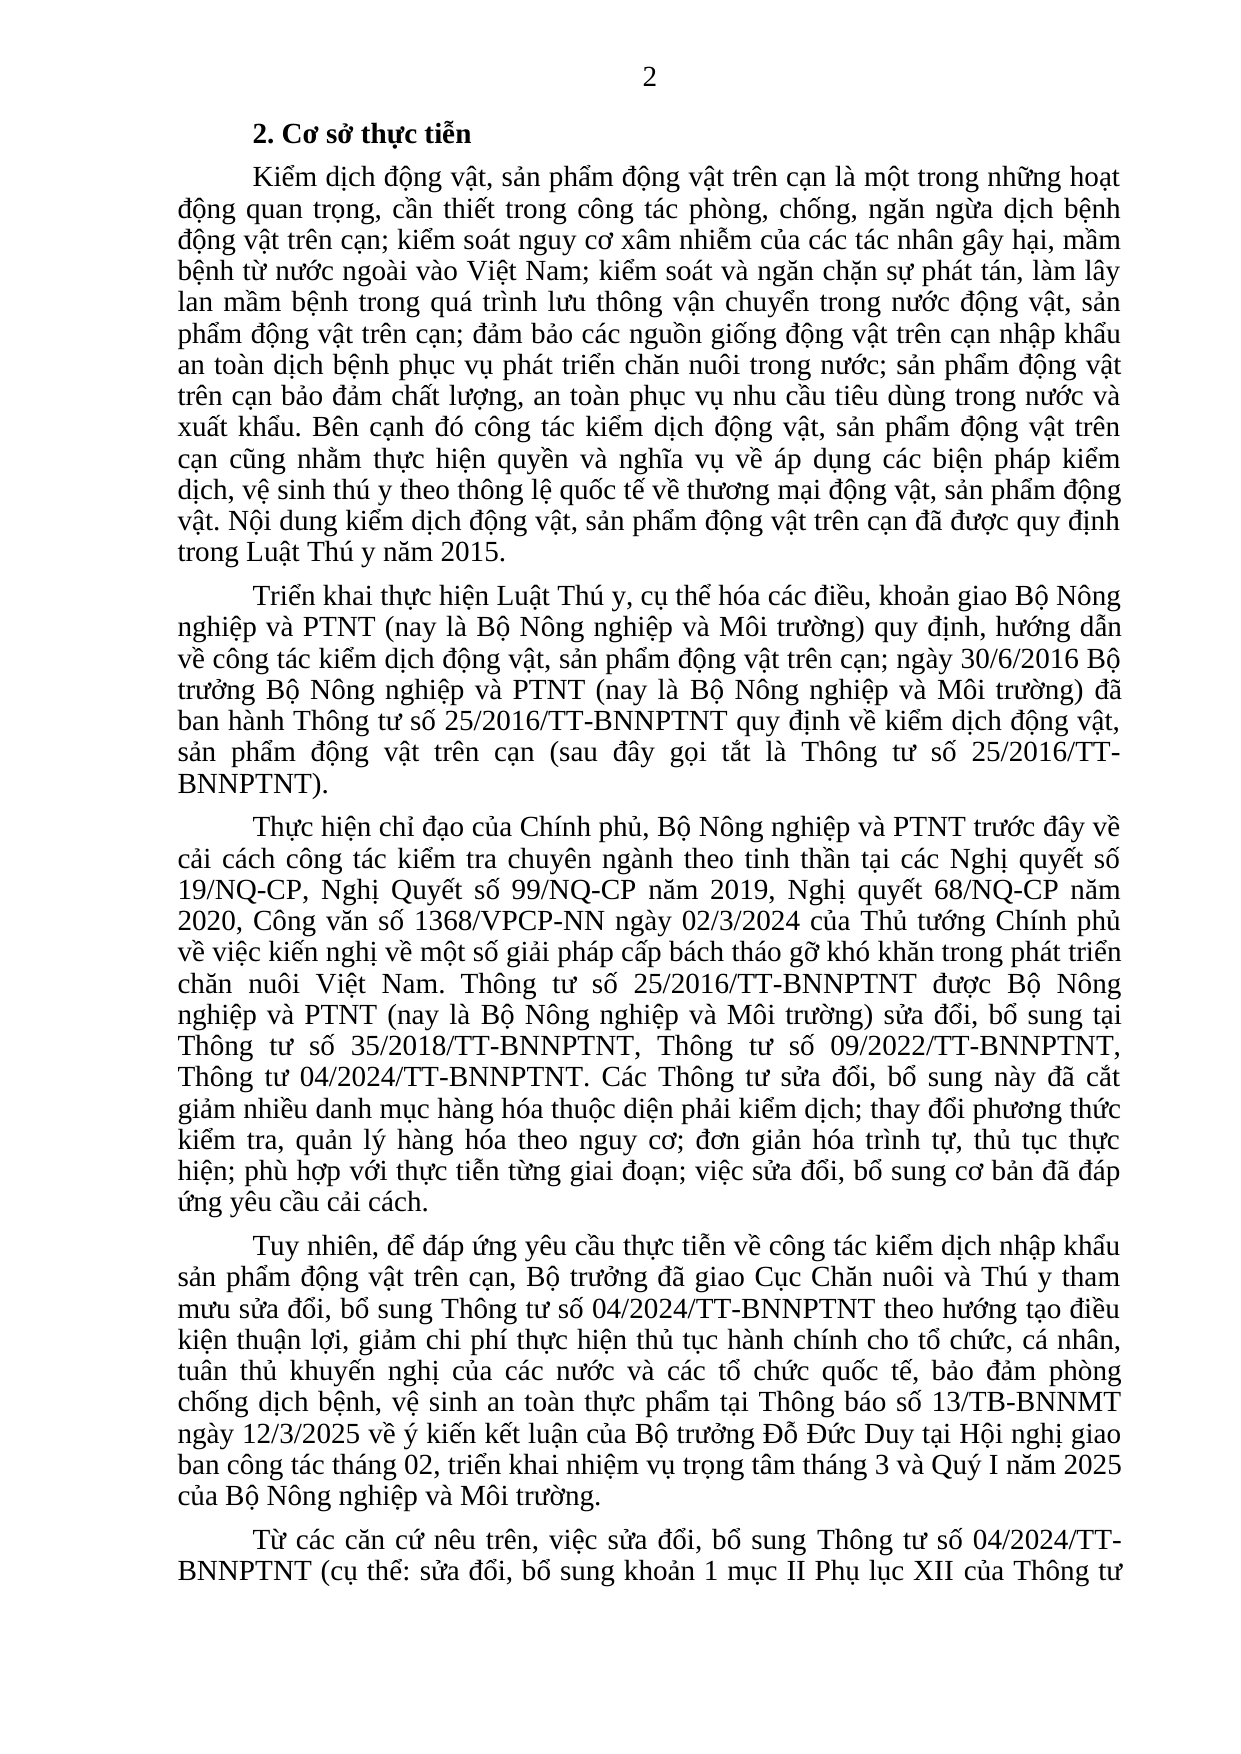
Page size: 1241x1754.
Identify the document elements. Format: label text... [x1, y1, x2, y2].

text Triển khai thực hiện Luật Thú y, cụ thể hóa các điều, khoản giao Bộ Nông nghiệp và PTNT (nay là Bộ Nông nghiệp và Môi trường) quy định, hướng dẫn về công tác kiểm dịch động vật, sản phẩm động vật trên cạn; ngày 30/6/2016 Bộ trưởng Bộ Nông nghiệp và PTNT (nay là Bộ Nông nghiệp và Môi trường) đã ban hành Thông tư số 25/2016/TT-BNNPTNT quy định về kiểm dịch động vật, sản phẩm động vật trên cạn (sau đây gọi tắt là Thông tư số 25/2016/TT-BNNPTNT). [177, 581, 1122, 799]
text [177, 1524, 1122, 1587]
text 2. Cơ sở thực tiễn [177, 118, 1122, 149]
text Thực hiện chỉ đạo của Chính phủ, Bộ Nông nghiệp và PTNT trước đây về cải cách công tác kiểm tra chuyên ngành theo tinh thần tại các Nghị quyết số 19/NQ-CP, Nghị Quyết số 99/NQ-CP năm 2019, Nghị quyết 68/NQ-CP năm 2020, Công văn số 1368/VPCP-NN ngày 02/3/2024 của Thủ tướng Chính phủ về việc kiến nghị về một số giải pháp cấp bách tháo gỡ khó khăn trong phát triển chăn nuôi Việt Nam. Thông tư số 25/2016/TT-BNNPTNT được Bộ Nông nghiệp và PTNT (nay là Bộ Nông nghiệp và Môi trường) sửa đổi, bổ sung tại Thông tư số 35/2018/TT-BNNPTNT, Thông tư số 09/2022/TT-BNNPTNT, Thông tư 04/2024/TT-BNNPTNT. Các Thông tư sửa đổi, bổ sung này đã cắt giảm nhiều danh mục hàng hóa thuộc diện phải kiểm dịch; thay đổi phương thức kiểm tra, quản lý hàng hóa theo nguy cơ; đơn giản hóa trình tự, thủ tục thực hiện; phù hợp với thực tiễn từng giai đoạn; việc sửa đổi, bổ sung cơ bản đã đáp ứng yêu cầu cải cách. [177, 812, 1122, 1218]
text Tuy nhiên, để đáp ứng yêu cầu thực tiễn về công tác kiểm dịch nhập khẩu sản phẩm động vật trên cạn, Bộ trưởng đã giao Cục Chăn nuôi và Thú y tham mưu sửa đổi, bổ sung Thông tư số 04/2024/TT-BNNPTNT theo hướng tạo điều kiện thuận lợi, giảm chi phí thực hiện thủ tục hành chính cho tổ chức, cá nhân, tuân thủ khuyến nghị của các nước và các tổ chức quốc tế, bảo đảm phòng chống dịch bệnh, vệ sinh an toàn thực phẩm tại Thông báo số 13/TB-BNNMT ngày 12/3/2025 về ý kiến kết luận của Bộ trưởng Đỗ Đức Duy tại Hội nghị giao ban công tác tháng 02, triển khai nhiệm vụ trọng tâm tháng 3 và Quý I năm 2025 của Bộ Nông nghiệp và Môi trường. [177, 1231, 1122, 1512]
text Kiểm dịch động vật, sản phẩm động vật trên cạn là một trong những hoạt động quan trọng, cần thiết trong công tác phòng, chống, ngăn ngừa dịch bệnh động vật trên cạn; kiểm soát nguy cơ xâm nhiễm của các tác nhân gây hại, mầm bệnh từ nước ngoài vào Việt Nam; kiểm soát và ngăn chặn sự phát tán, làm lây lan mầm bệnh trong quá trình lưu thông vận chuyển trong nước động vật, sản phẩm động vật trên cạn; đảm bảo các nguồn giống động vật trên cạn nhập khẩu an toàn dịch bệnh phục vụ phát triển chăn nuôi trong nước; sản phẩm động vật trên cạn bảo đảm chất lượng, an toàn phục vụ nhu cầu tiêu dùng trong nước và xuất khẩu. Bên cạnh đó công tác kiểm dịch động vật, sản phẩm động vật trên cạn cũng nhằm thực hiện quyền và nghĩa vụ về áp dụng các biện pháp kiểm dịch, vệ sinh thú y theo thông lệ quốc tế về thương mại động vật, sản phẩm động vật. Nội dung kiểm dịch động vật, sản phẩm động vật trên cạn đã được quy định trong Luật Thú y năm 2015. [177, 162, 1122, 568]
